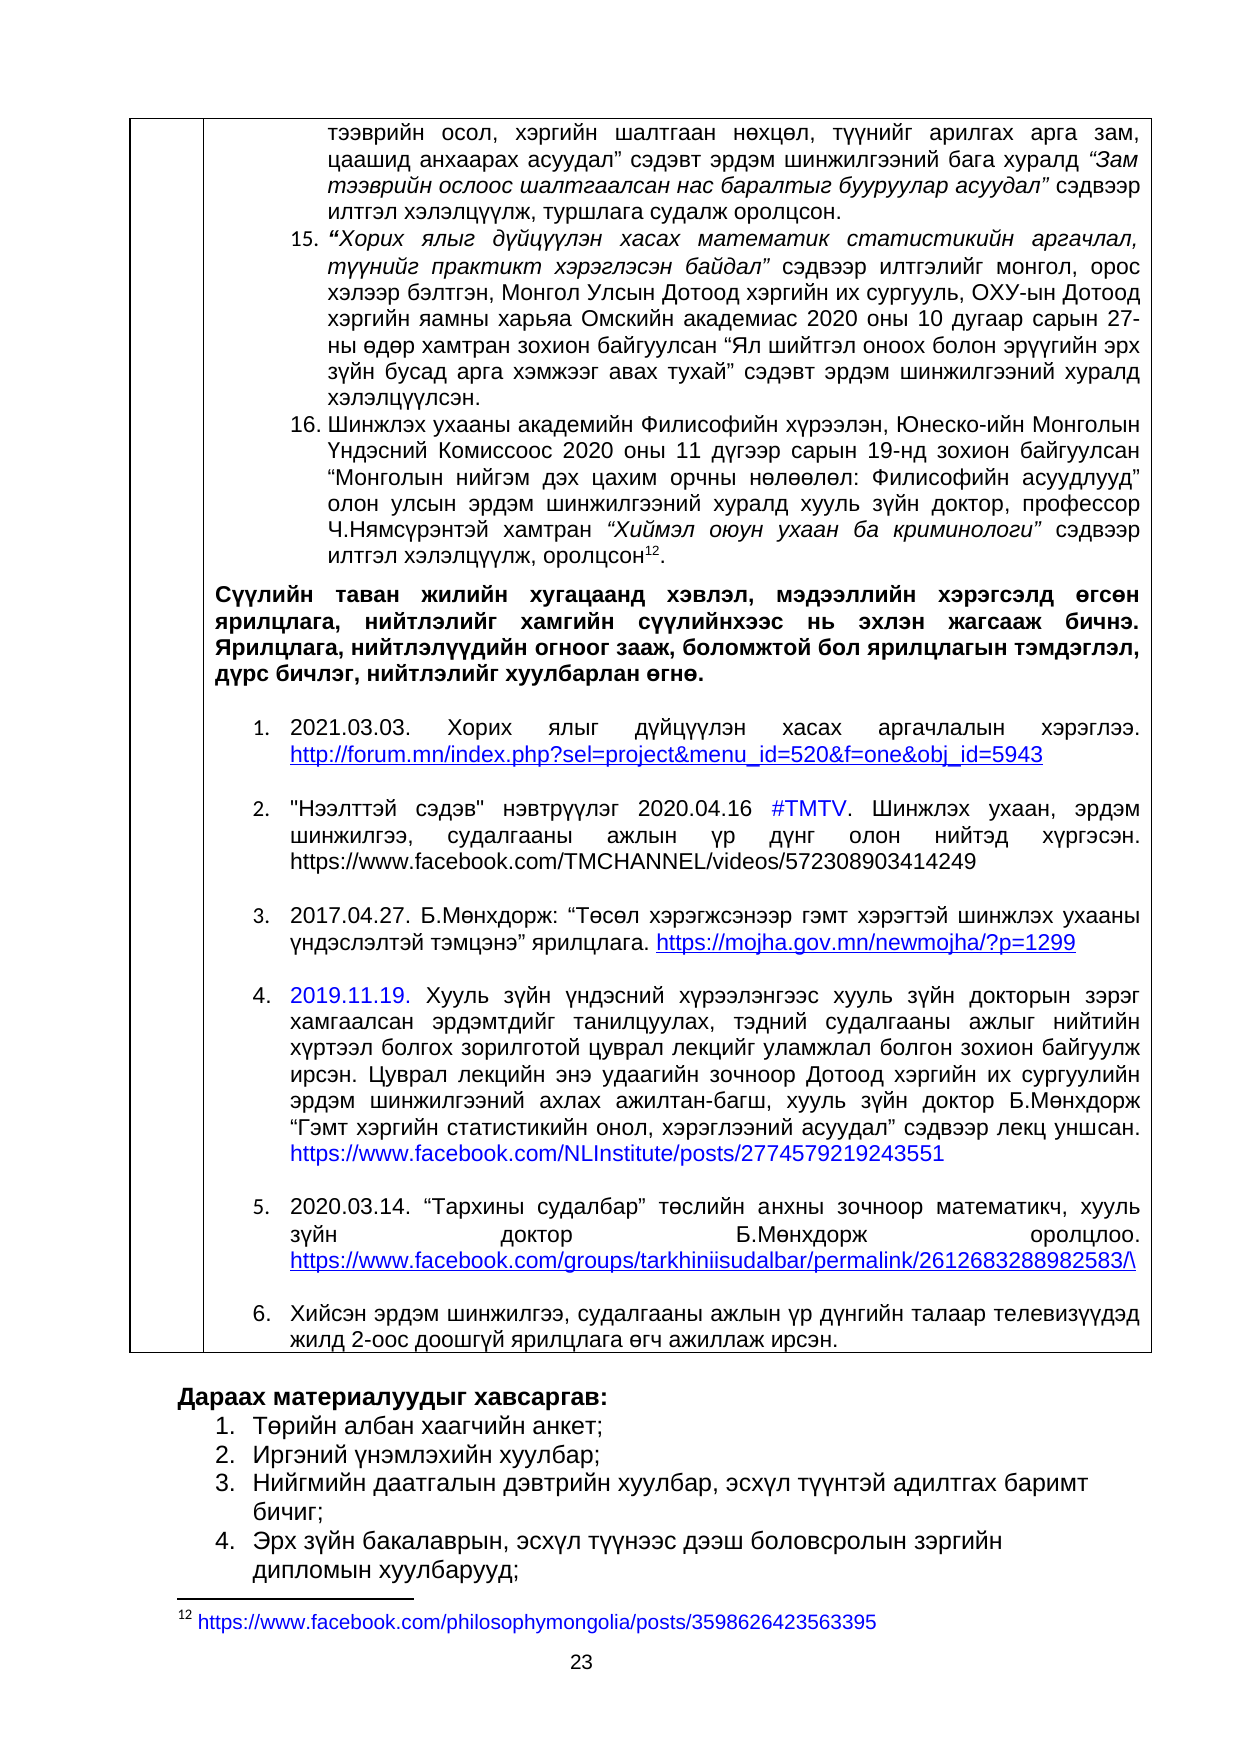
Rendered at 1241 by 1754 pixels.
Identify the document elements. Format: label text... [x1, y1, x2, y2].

text Дараах материалуудыг хавсаргав: [177, 1382, 1122, 1411]
list Нийгмийн даатгалын дэвтрийн хуулбар, эсхүл түүнтэй адилтгах баримт бичиг; [215, 1468, 1122, 1526]
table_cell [204, 119, 1151, 1352]
list Төрийн албан хаагчийн анкет; [215, 1411, 1122, 1439]
list Иргэний үнэмлэхийн хуулбар; [215, 1439, 1122, 1468]
list Эрх зүйн бакалаврын, эсхүл түүнээс дээш боловсролын зэргийн дипломын хуулбарууд; [215, 1526, 1122, 1583]
